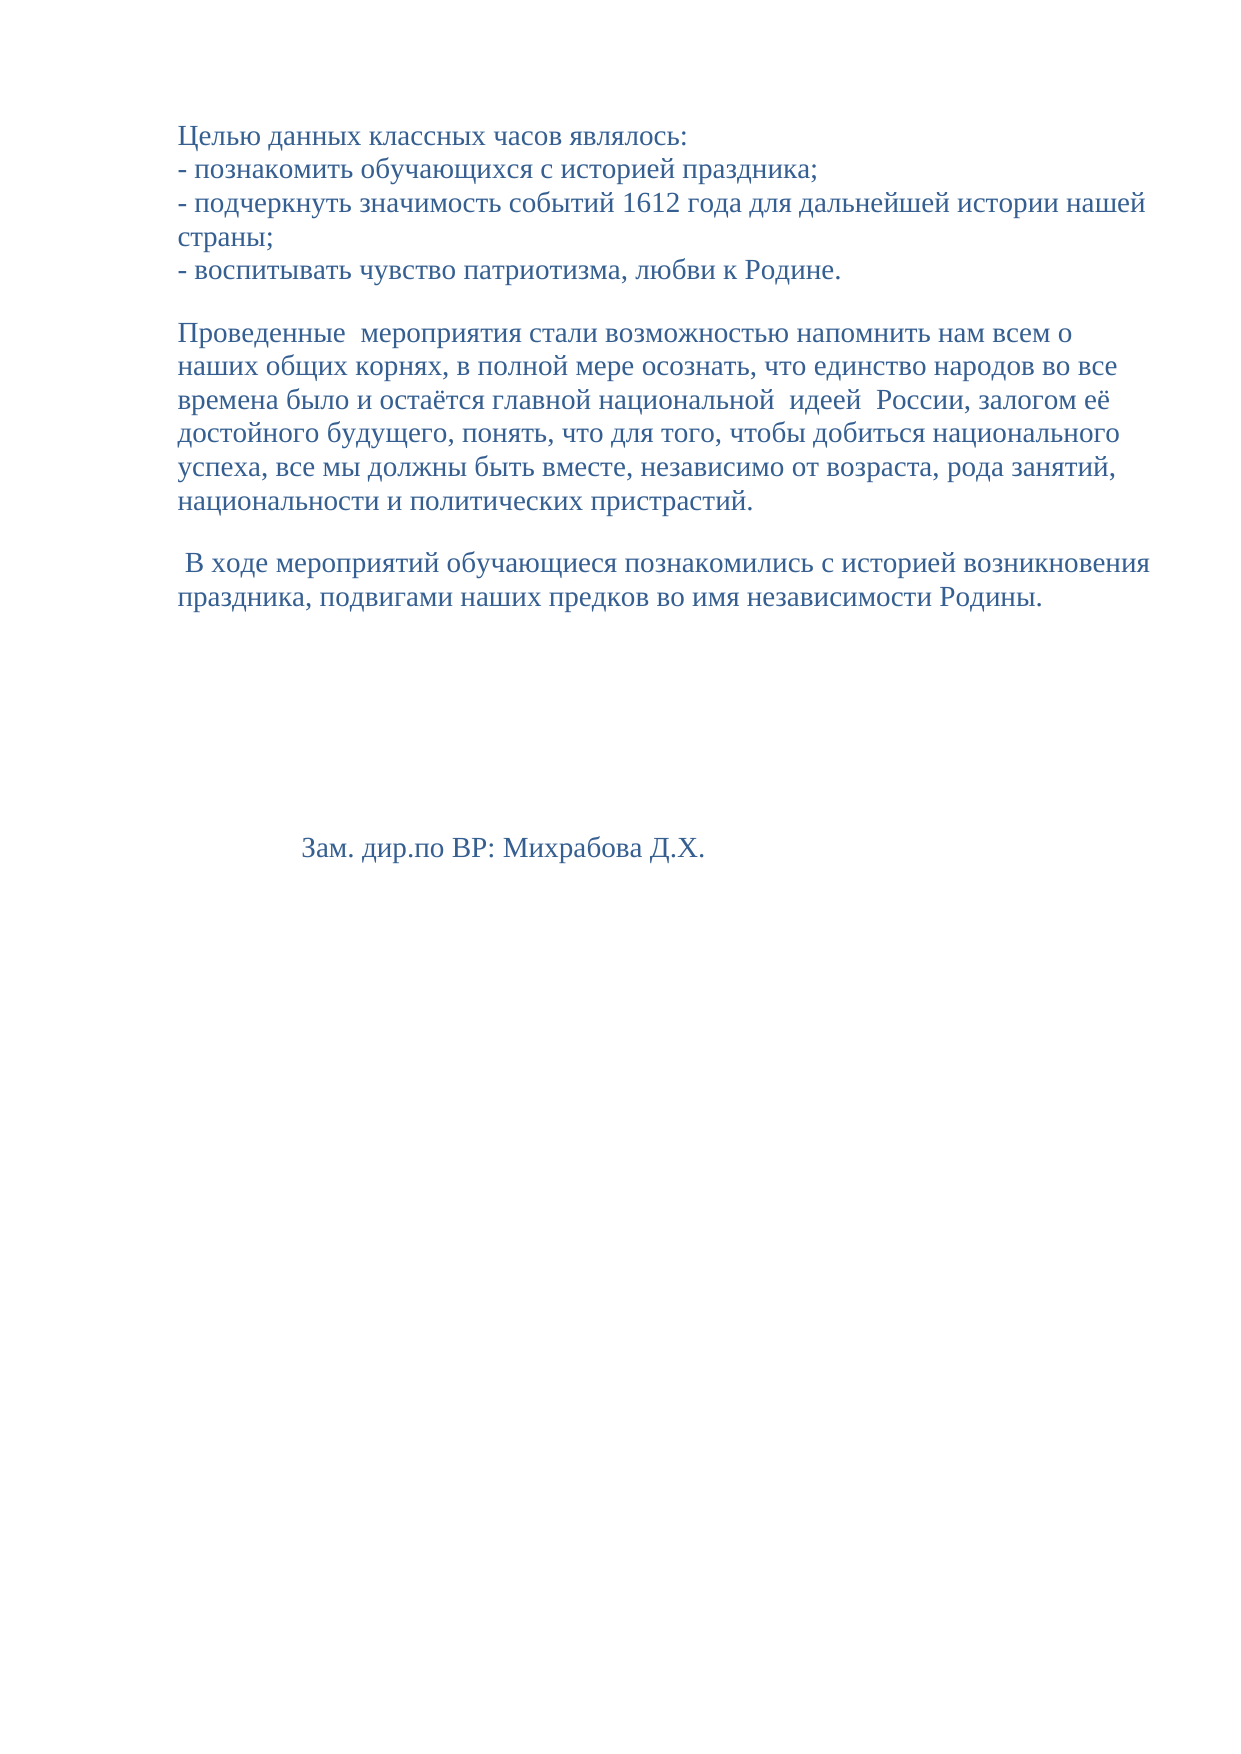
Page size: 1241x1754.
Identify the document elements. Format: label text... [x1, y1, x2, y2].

text Проведенные мероприятия стали возможностью напомнить нам всем о наших общих корнях, в полной мере осознать, что единство народов во все времена было и остаётся главной национальной идеей России, залогом её достойного будущего, понять, что для того, чтобы добиться национального успеха, все мы должны быть вместе, независимо от возраста, рода занятий, национальности и политических пристрастий. [177, 315, 1152, 516]
text Целью данных классных часов являлось: - познакомить обучающихся с историей праздника; - подчеркнуть значимость событий 1612 года для дальнейшей истории нашей страны; - воспитывать чувство патриотизма, любви к Родине. [177, 118, 1152, 286]
text В ходе мероприятий обучающиеся познакомились с историей возникновения праздника, подвигами наших предков во имя независимости Родины. [177, 545, 1152, 612]
text Зам. дир.по ВР: Михрабова Д.Х. [177, 830, 1152, 863]
